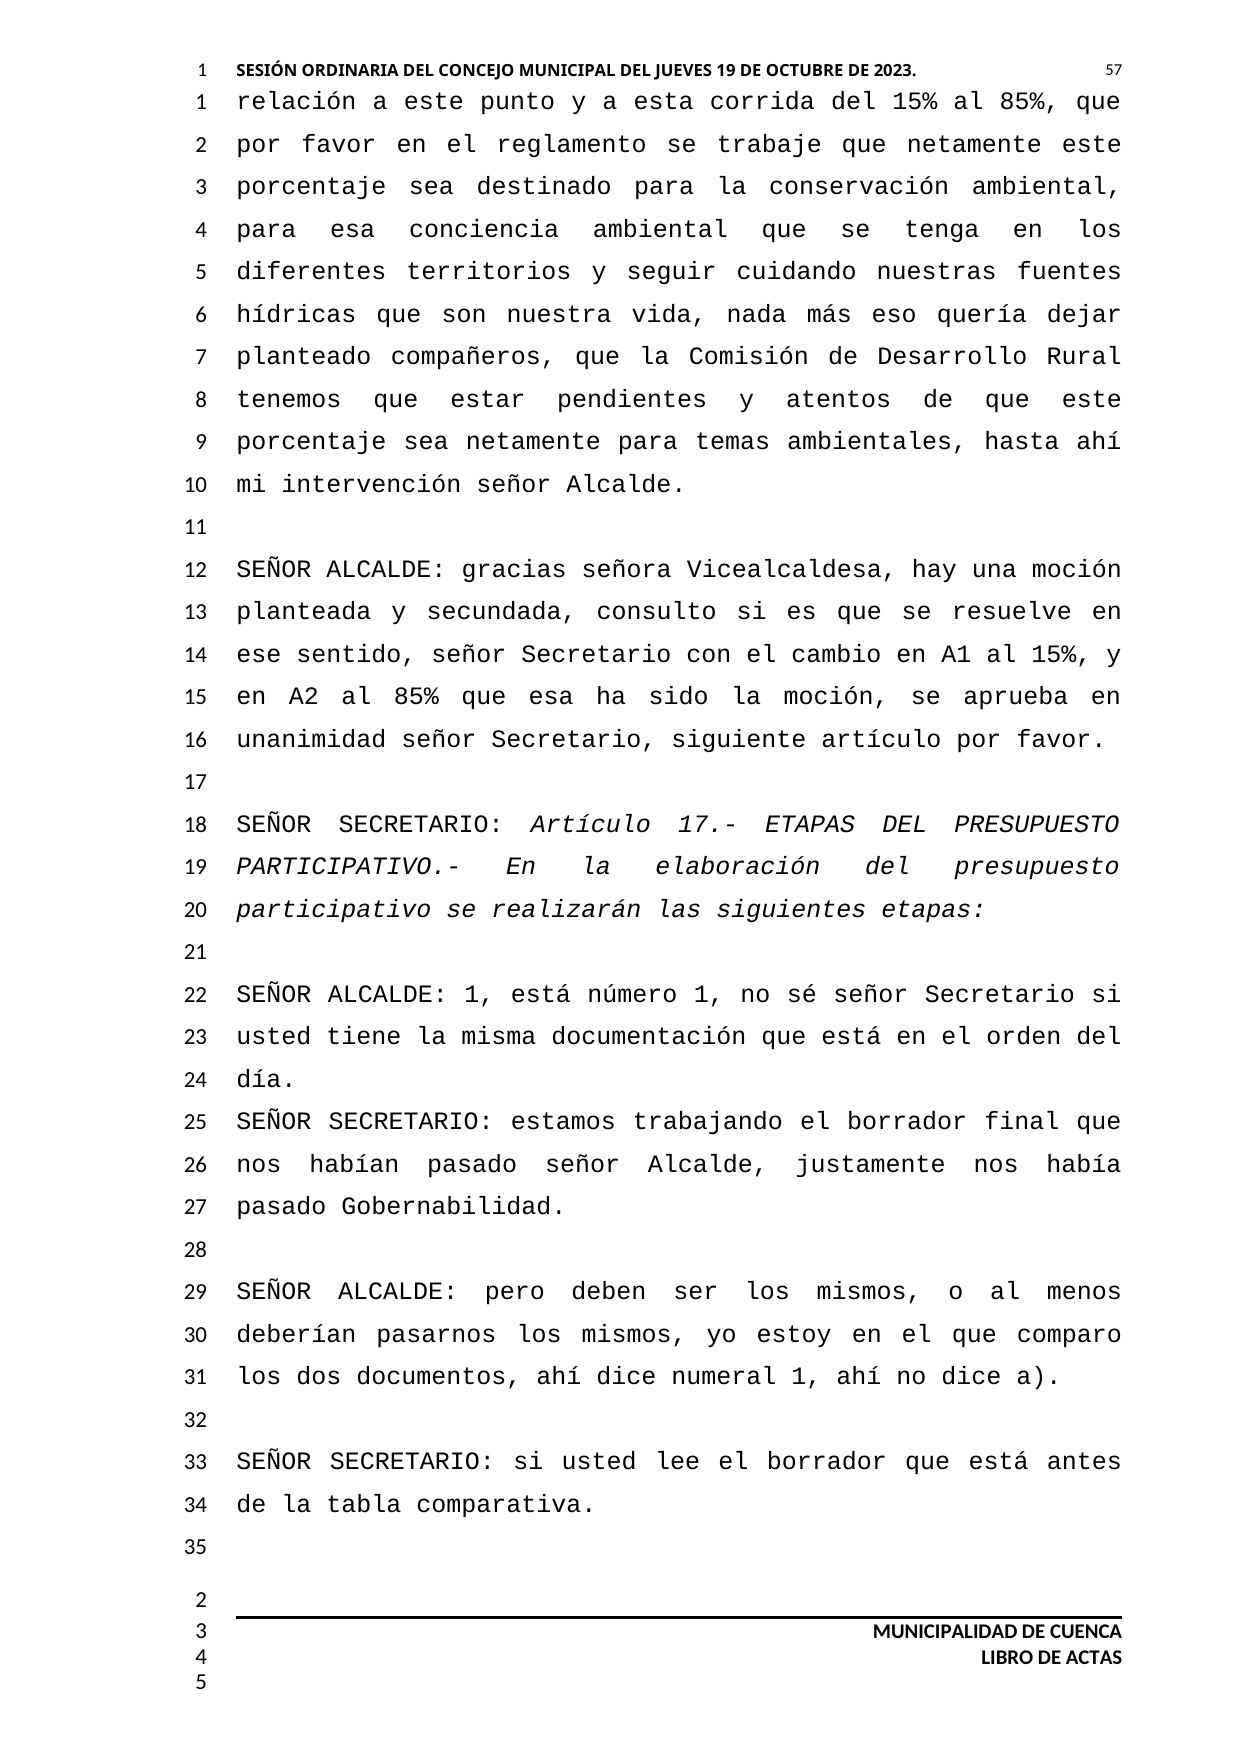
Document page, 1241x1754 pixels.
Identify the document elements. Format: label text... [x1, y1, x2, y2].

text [236, 89, 1122, 499]
subtitle SEÑOR SECRETARIO: Artículo 17.- ETAPAS DEL PRESUPUESTO PARTICIPATIVO.- En la elaboración del presupuesto participativo se realizarán las siguientes etapas: [236, 811, 1122, 924]
text SEÑOR ALCALDE: gracias señora Vicealcaldesa, hay una moción planteada y secundada, consulto si es que se resuelve en ese sentido, señor Secretario con el cambio en A1 al 15%, y en A2 al 85% que esa ha sido la moción, se aprueba en unanimidad señor Secretario, siguiente artículo por favor. [236, 556, 1122, 754]
text SEÑOR ALCALDE: pero deben ser los mismos, o al menos deberían pasarnos los mismos, yo estoy en el que comparo los dos documentos, ahí dice numeral 1, ahí no dice a). [236, 1279, 1122, 1392]
text SEÑOR SECRETARIO: si usted lee el borrador que está antes de la tabla comparativa. [236, 1449, 1122, 1519]
text SEÑOR ALCALDE: 1, está número 1, no sé señor Secretario si usted tiene la misma documentación que está en el orden del día. [236, 981, 1122, 1094]
text SEÑOR SECRETARIO: estamos trabajando el borrador final que nos habían pasado señor Alcalde, justamente nos había pasado Gobernabilidad. [236, 1109, 1122, 1222]
